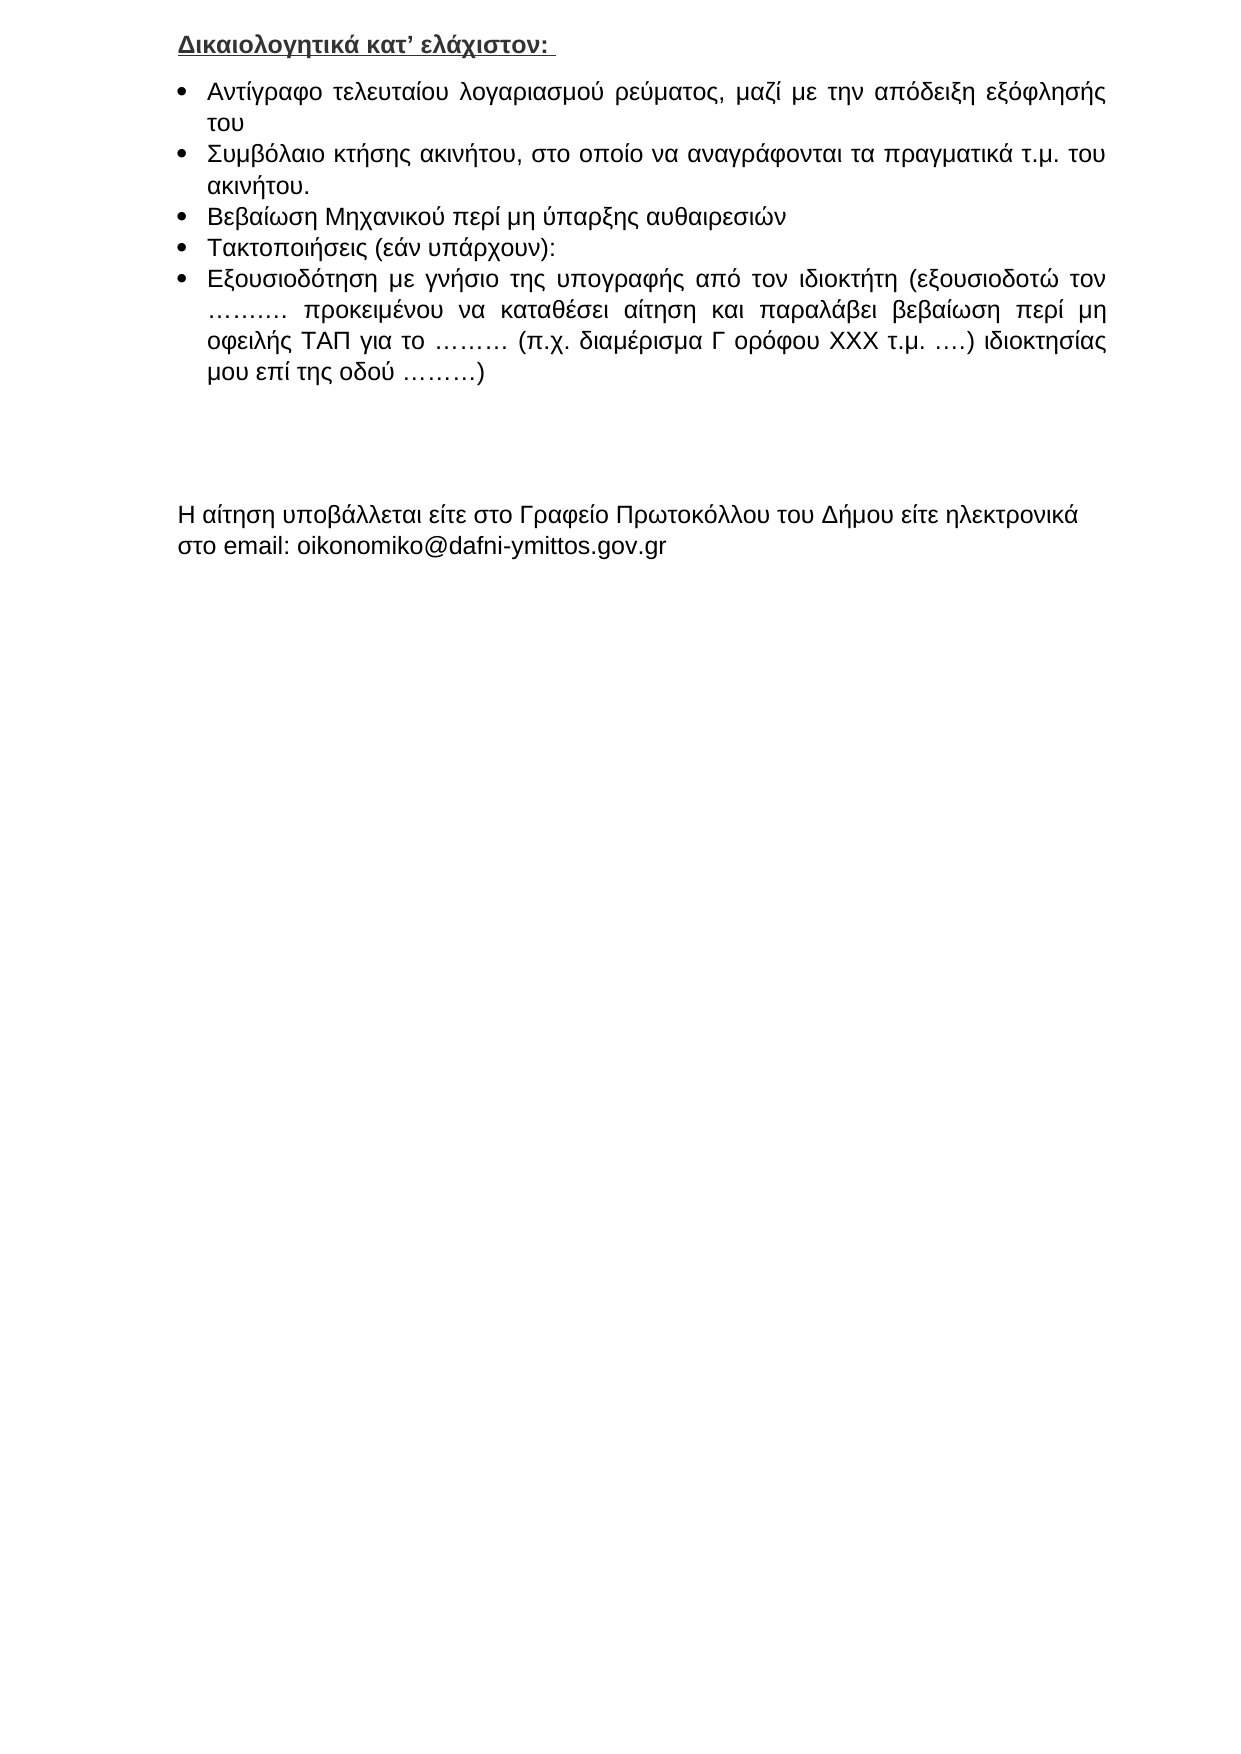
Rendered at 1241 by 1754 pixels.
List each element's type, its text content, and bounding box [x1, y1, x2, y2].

list Βεβαίωση Μηχανικού περί μη ύπαρξης αυθαιρεσιών [177, 202, 1107, 231]
list Τακτοποιήσεις (εάν υπάρχουν): [177, 233, 1107, 262]
list Εξουσιοδότηση με γνήσιο της υπογραφής από τον ιδιοκτήτη (εξουσιοδοτώ τον …….… προκειμένου να καταθέσει αίτηση και παραλάβει βεβαίωση περί μη οφειλής ΤΑΠ για το ……… (π.χ. διαμέρισμα Γ ορόφου ΧΧΧ τ.μ. .…) ιδιοκτησίας μου επί της οδού ………) [177, 264, 1107, 386]
list Συμβόλαιο κτήσης ακινήτου, στο οποίο να αναγράφονται τα πραγματικά τ.μ. του ακινήτου. [177, 139, 1107, 199]
text Η αίτηση υποβάλλεται είτε στο Γραφείο Πρωτοκόλλου του Δήμου είτε ηλεκτρονικά στο email: oikonomiko@dafni-ymittos.gov.gr [177, 500, 1107, 560]
text Δικαιολογητικά κατ’ ελάχιστον: [177, 29, 1107, 58]
list Αντίγραφο τελευταίου λογαριασμού ρεύματος, μαζί με την απόδειξη εξόφλησής του [177, 77, 1107, 137]
